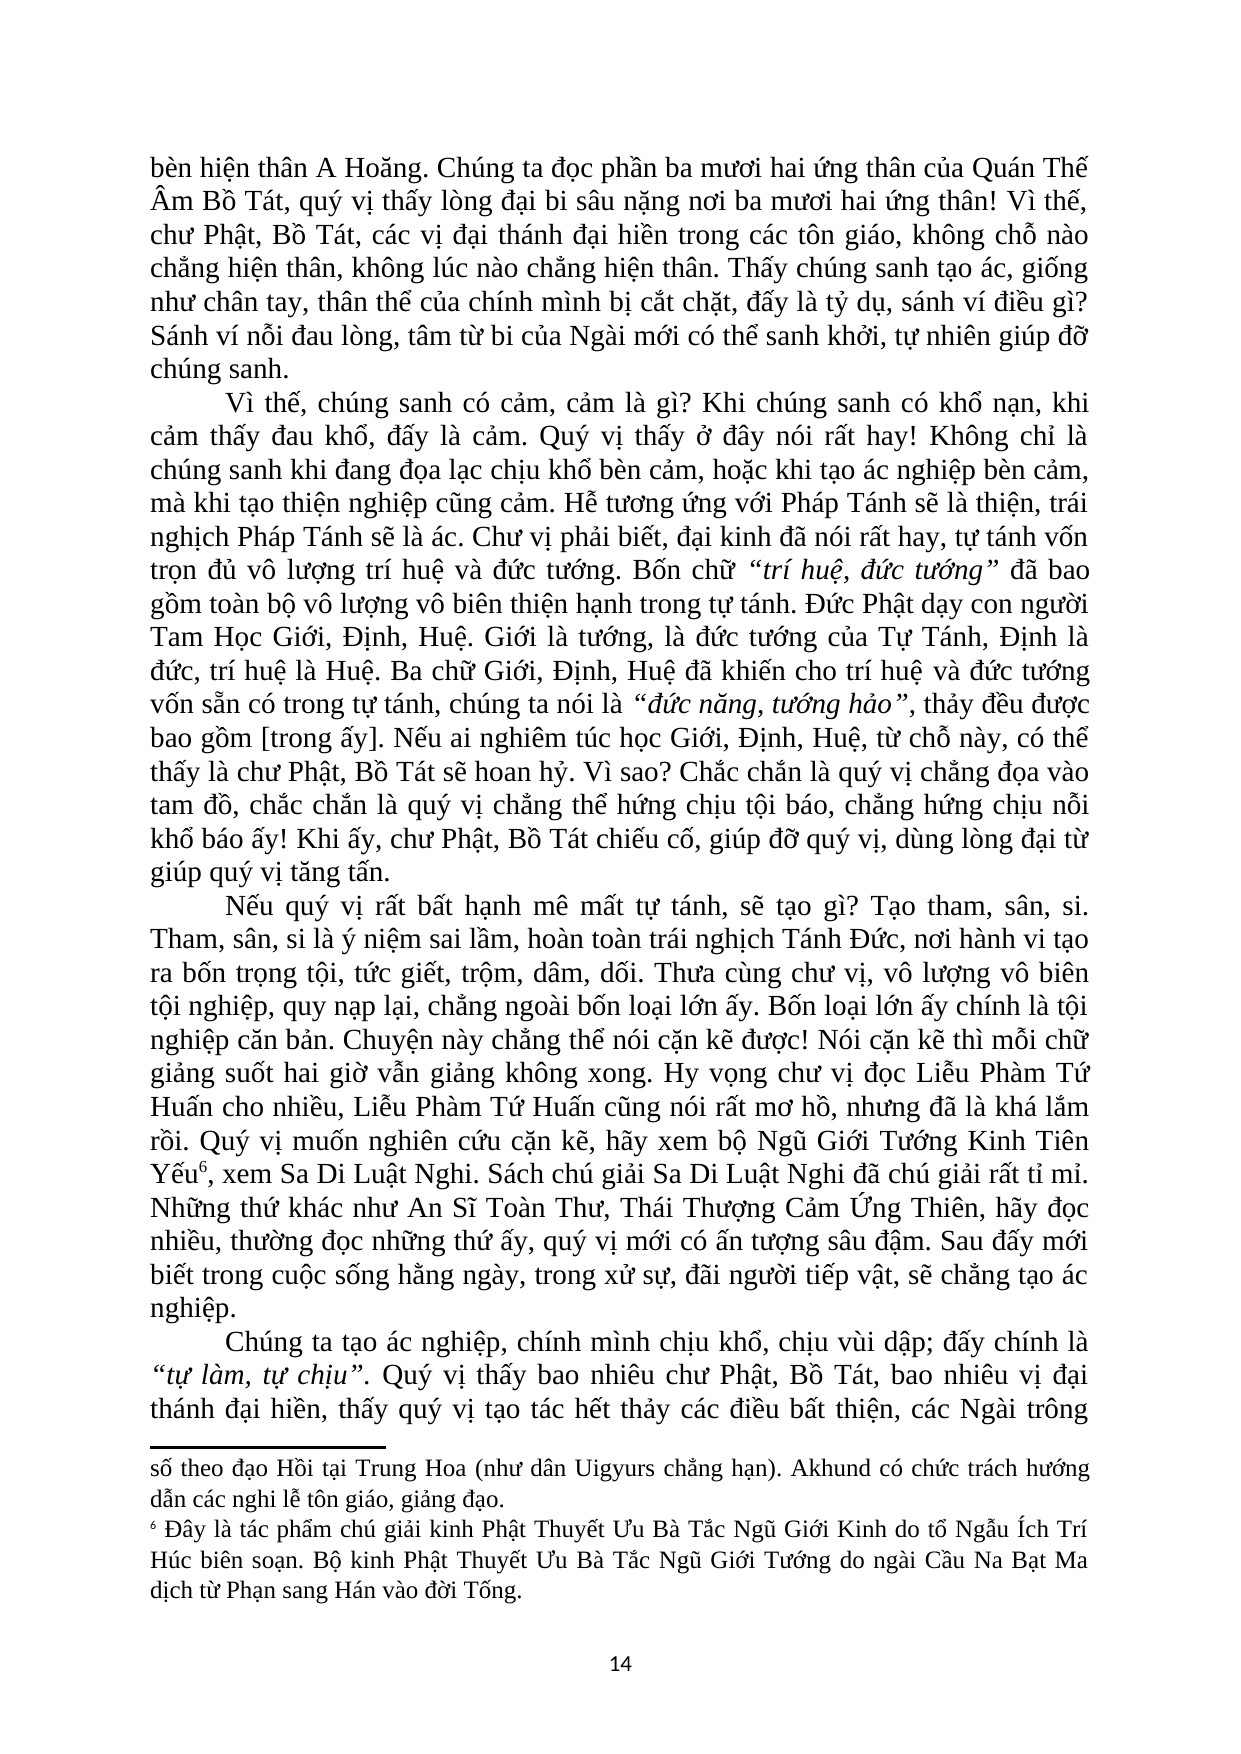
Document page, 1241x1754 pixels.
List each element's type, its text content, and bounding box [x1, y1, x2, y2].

text Vì thế, chúng sanh có cảm, cảm là gì? Khi chúng sanh có khổ nạn, khi cảm thấy đau khổ, đấy là cảm. Quý vị thấy ở đây nói rất hay! Không chỉ là chúng sanh khi đang đọa lạc chịu khổ bèn cảm, hoặc khi tạo ác nghiệp bèn cảm, mà khi tạo thiện nghiệp cũng cảm. Hễ tương ứng với Pháp Tánh sẽ là thiện, trái nghịch Pháp Tánh sẽ là ác. Chư vị phải biết, đại kinh đã nói rất hay, tự tánh vốn trọn đủ vô lượng trí huệ và đức tướng. Bốn chữ “trí huệ, đức tướng” đã bao gồm toàn bộ vô lượng vô biên thiện hạnh trong tự tánh. Đức Phật dạy con người Tam Học Giới, Định, Huệ. Giới là tướng, là đức tướng của Tự Tánh, Định là đức, trí huệ là Huệ. Ba chữ Giới, Định, Huệ đã khiến cho trí huệ và đức tướng vốn sẵn có trong tự tánh, chúng ta nói là “đức năng, tướng hảo”, thảy đều được bao gồm [trong ấy]. Nếu ai nghiêm túc học Giới, Định, Huệ, từ chỗ này, có thể thấy là chư Phật, Bồ Tát sẽ hoan hỷ. Vì sao? Chắc chắn là quý vị chẳng đọa vào tam đồ, chắc chắn là quý vị chẳng thể hứng chịu tội báo, chẳng hứng chịu nỗi khổ báo ấy! Khi ấy, chư Phật, Bồ Tát chiếu cố, giúp đỡ quý vị, dùng lòng đại từ giúp quý vị tăng tấn. [150, 385, 1090, 888]
text Nếu quý vị rất bất hạnh mê mất tự tánh, sẽ tạo gì? Tạo tham, sân, si. Tham, sân, si là ý niệm sai lầm, hoàn toàn trái nghịch Tánh Đức, nơi hành vi tạo ra bốn trọng tội, tức giết, trộm, dâm, dối. Thưa cùng chư vị, vô lượng vô biên tội nghiệp, quy nạp lại, chẳng ngoài bốn loại lớn ấy. Bốn loại lớn ấy chính là tội nghiệp căn bản. Chuyện này chẳng thể nói cặn kẽ được! Nói cặn kẽ thì mỗi chữ giảng suốt hai giờ vẫn giảng không xong. Hy vọng chư vị đọc Liễu Phàm Tứ Huấn cho nhiều, Liễu Phàm Tứ Huấn cũng nói rất mơ hồ, nhưng đã là khá lắm rồi. Quý vị muốn nghiên cứu cặn kẽ, hãy xem bộ Ngũ Giới Tướng Kinh Tiên Yếu, xem Sa Di Luật Nghi. Sách chú giải Sa Di Luật Nghi đã chú giải rất tỉ mỉ. Những thứ khác như An Sĩ Toàn Thư, Thái Thượng Cảm Ứng Thiên, hãy đọc nhiều, thường đọc những thứ ấy, quý vị mới có ấn tượng sâu đậm. Sau đấy mới biết trong cuộc sống hằng ngày, trong xử sự, đãi người tiếp vật, sẽ chẳng tạo ác nghiệp. [150, 888, 1090, 1324]
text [150, 1324, 1090, 1424]
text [150, 150, 1090, 385]
